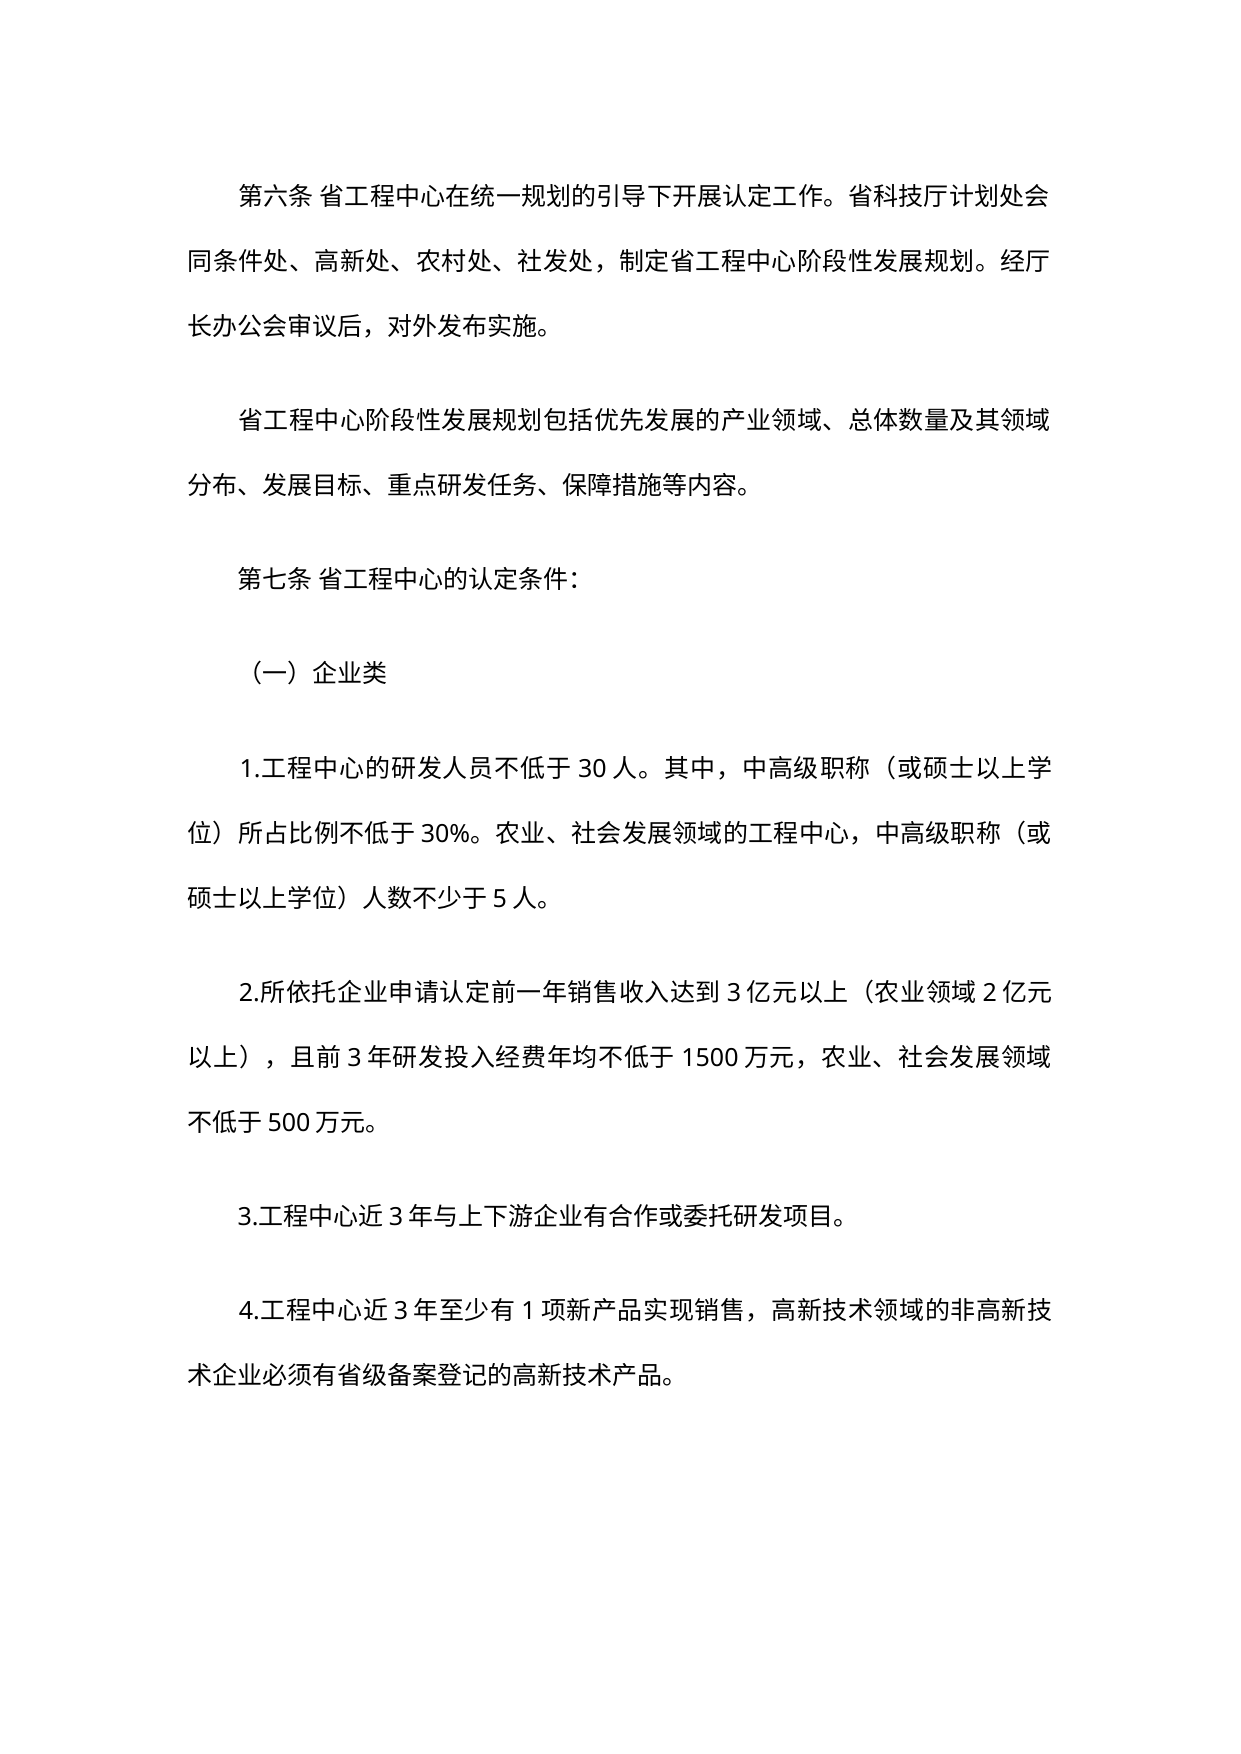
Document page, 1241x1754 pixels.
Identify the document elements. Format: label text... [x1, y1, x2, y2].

text 第七条 省工程中心的认定条件： [187, 545, 1053, 610]
text 2.所依托企业申请认定前一年销售收入达到3亿元以上（农业领域2亿元以上），且前3年研发投入经费年均不低于1500万元，农业、社会发展领域不低于500万元。 [187, 958, 1053, 1153]
text 3.工程中心近3年与上下游企业有合作或委托研发项目。 [187, 1182, 1053, 1247]
text 1.工程中心的研发人员不低于30人。其中，中高级职称（或硕士以上学位）所占比例不低于30%。农业、社会发展领域的工程中心，中高级职称（或硕士以上学位）人数不少于5人。 [187, 734, 1053, 929]
text 第六条 省工程中心在统一规划的引导下开展认定工作。省科技厅计划处会同条件处、高新处、农村处、社发处，制定省工程中心阶段性发展规划。经厅长办公会审议后，对外发布实施。 [187, 162, 1053, 357]
text （一）企业类 [187, 639, 1053, 704]
text 省工程中心阶段性发展规划包括优先发展的产业领域、总体数量及其领域分布、发展目标、重点研发任务、保障措施等内容。 [187, 386, 1053, 516]
text 4.工程中心近3年至少有1项新产品实现销售，高新技术领域的非高新技术企业必须有省级备案登记的高新技术产品。 [187, 1276, 1053, 1406]
